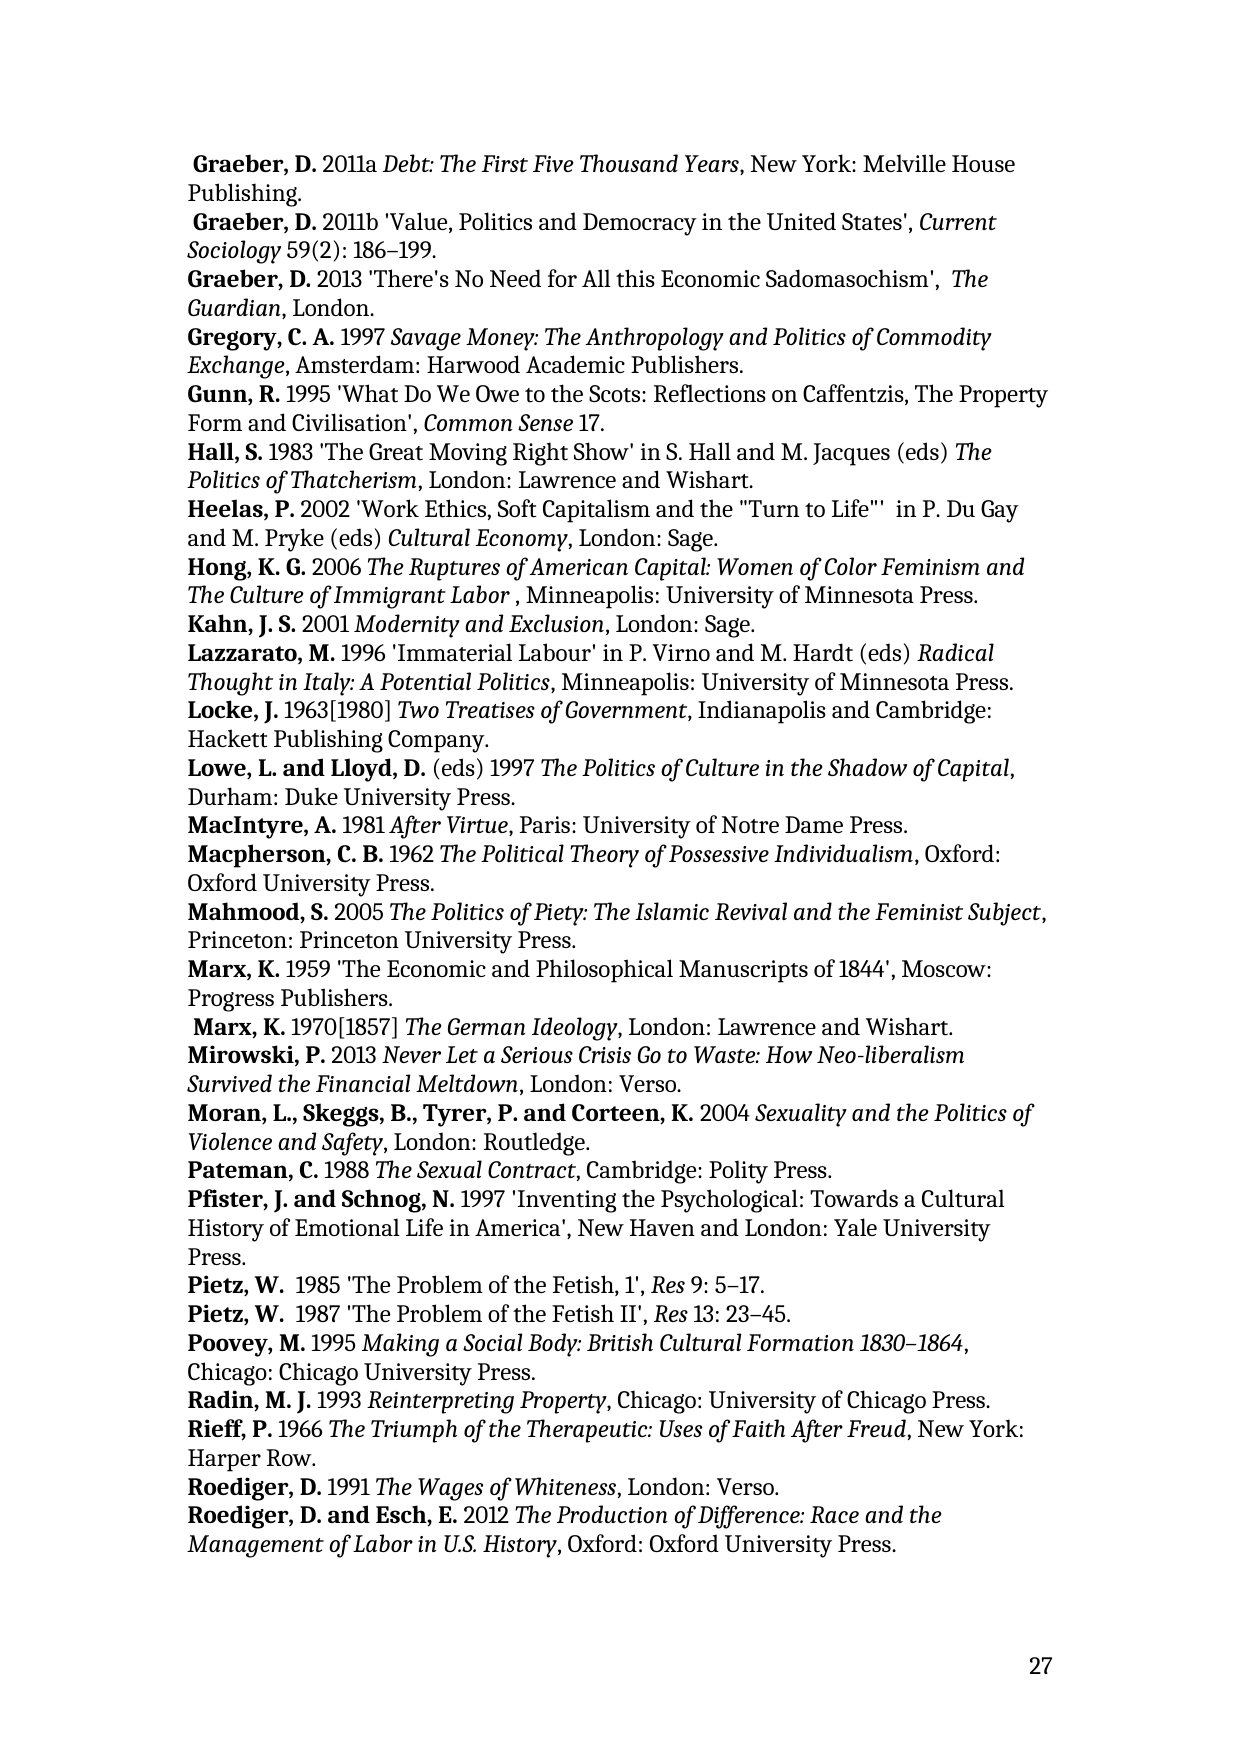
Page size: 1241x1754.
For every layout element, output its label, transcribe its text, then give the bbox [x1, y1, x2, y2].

text Gregory, C. A. 1997 Savage Money: The Anthropology and Politics of Commodity Exchange, Amsterdam: Harwood Academic Publishers. [187, 322, 1053, 380]
text Mirowski, P. 2013 Never Let a Serious Crisis Go to Waste: How Neo-liberalism Survived the Financial Meltdown, London: Verso. [187, 1041, 1053, 1099]
text Lazzarato, M. 1996 'Immaterial Labour' in P. Virno and M. Hardt (eds) Radical Thought in Italy: A Potential Politics, Minneapolis: University of Minnesota Press. [187, 639, 1053, 696]
text Roediger, D. 1991 The Wages of Whiteness, London: Verso. [187, 1472, 1053, 1501]
text MacIntyre, A. 1981 After Virtue, Paris: University of Notre Dame Press. [187, 811, 1053, 840]
text Pietz, W. 1987 'The Problem of the Fetish II', Res 13: 23–45. [187, 1300, 1053, 1329]
text Heelas, P. 2002 'Work Ethics, Soft Capitalism and the "Turn to Life"' in P. Du Gay and M. Pryke (eds) Cultural Economy, London: Sage. [187, 495, 1053, 552]
text Mahmood, S. 2005 The Politics of Piety: The Islamic Revival and the Feminist Subject, Princeton: Princeton University Press. [187, 897, 1053, 955]
text Lowe, L. and Lloyd, D. (eds) 1997 The Politics of Culture in the Shadow of Capital, Durham: Duke University Press. [187, 754, 1053, 811]
text Locke, J. 1963[1980] Two Treatises of Government, Indianapolis and Cambridge: Hackett Publishing Company. [187, 696, 1053, 754]
text Pateman, C. 1988 The Sexual Contract, Cambridge: Polity Press. [187, 1156, 1053, 1185]
text Graeber, D. 2011a Debt: The First Five Thousand Years, New York: Melville House Publishing. [187, 150, 1053, 207]
text Marx, K. 1970[1857] The German Ideology, London: Lawrence and Wishart. [187, 1012, 1053, 1041]
text Kahn, J. S. 2001 Modernity and Exclusion, London: Sage. [187, 610, 1053, 639]
text Rieff, P. 1966 The Triumph of the Therapeutic: Uses of Faith After Freud, New York: Harper Row. [187, 1415, 1053, 1472]
text Moran, L., Skeggs, B., Tyrer, P. and Corteen, K. 2004 Sexuality and the Politics of Violence and Safety, London: Routledge. [187, 1099, 1053, 1156]
text Gunn, R. 1995 'What Do We Owe to the Scots: Reflections on Caffentzis, The Property Form and Civilisation', Common Sense 17. [187, 380, 1053, 437]
text Graeber, D. 2011b 'Value, Politics and Democracy in the United States', Current Sociology 59(2): 186–199. [187, 207, 1053, 265]
text Hall, S. 1983 'The Great Moving Right Show' in S. Hall and M. Jacques (eds) The Politics of Thatcherism, London: Lawrence and Wishart. [187, 437, 1053, 495]
text Pietz, W. 1985 'The Problem of the Fetish, 1', Res 9: 5–17. [187, 1271, 1053, 1300]
text Pfister, J. and Schnog, N. 1997 'Inventing the Psychological: Towards a Cultural History of Emotional Life in America', New Haven and London: Yale University Press. [187, 1185, 1053, 1271]
text Poovey, M. 1995 Making a Social Body: British Cultural Formation 1830–1864, Chicago: Chicago University Press. [187, 1329, 1053, 1386]
text Radin, M. J. 1993 Reinterpreting Property, Chicago: University of Chicago Press. [187, 1386, 1053, 1415]
text Marx, K. 1959 'The Economic and Philosophical Manuscripts of 1844', Moscow: Progress Publishers. [187, 955, 1053, 1012]
text Hong, K. G. 2006 The Ruptures of American Capital: Women of Color Feminism and The Culture of Immigrant Labor , Minneapolis: University of Minnesota Press. [187, 552, 1053, 610]
text Graeber, D. 2013 'There's No Need for All this Economic Sadomasochism', The Guardian, London. [187, 265, 1053, 322]
text Macpherson, C. B. 1962 The Political Theory of Possessive Individualism, Oxford: Oxford University Press. [187, 840, 1053, 897]
text Roediger, D. and Esch, E. 2012 The Production of Difference: Race and the Management of Labor in U.S. History, Oxford: Oxford University Press. [187, 1501, 1053, 1559]
